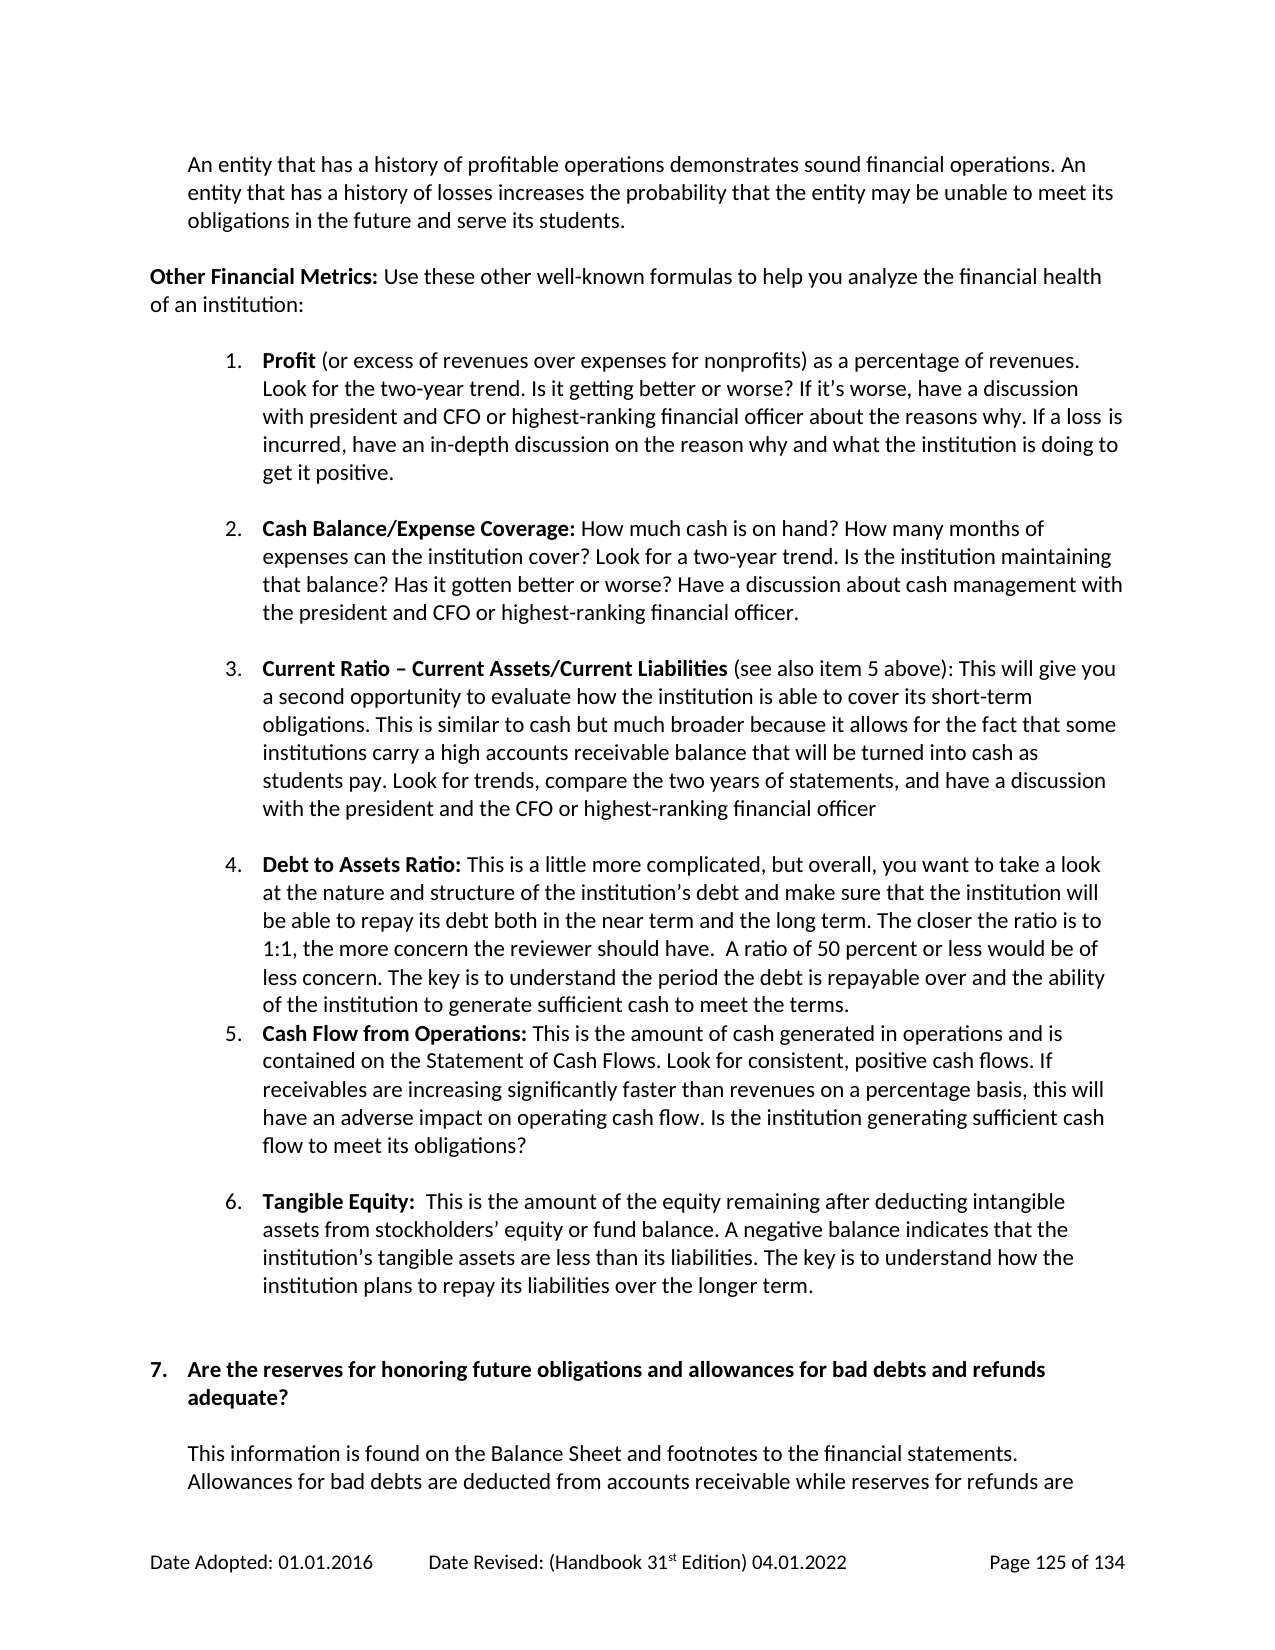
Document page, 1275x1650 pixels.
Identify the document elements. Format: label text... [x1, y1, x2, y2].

text 7. Are the reserves for honoring future obligations and allowances for bad debts and refunds adequate? [150, 1355, 1125, 1411]
text An entity that has a history of profitable operations demonstrates sound financial operations. An entity that has a history of losses increases the probability that the entity may be unable to meet its obligations in the future and serve its students. [187, 150, 1125, 234]
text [187, 1439, 1125, 1495]
list Current Ratio – Current Assets/Current Liabilities (see also item 5 above): This will give you a second opportunity to evaluate how the institution is able to cover its short-term obligations. This is similar to cash but much broader because it allows for the fact that some institutions carry a high accounts receivable balance that will be turned into cash as students pay. Look for trends, compare the two years of statements, and have a discussion with the president and the CFO or highest-ranking financial officer [225, 654, 1125, 851]
list Profit (or excess of revenues over expenses for nonprofits) as a percentage of revenues. Look for the two-year trend. Is it getting better or worse? If it’s worse, have a discussion with president and CFO or highest-ranking financial officer about the reasons why. If a loss is incurred, have an in-depth discussion on the reason why and what the institution is doing to get it positive. [225, 346, 1125, 514]
text Other Financial Metrics: Use these other well-known formulas to help you analyze the financial health of an institution: [150, 262, 1125, 318]
list Cash Flow from Operations: This is the amount of cash generated in operations and is contained on the Statement of Cash Flows. Look for consistent, positive cash flows. If receivables are increasing significantly faster than revenues on a percentage basis, this will have an adverse impact on operating cash flow. Is the institution generating sufficient cash flow to meet its obligations? [225, 1019, 1125, 1159]
list Debt to Assets Ratio: This is a little more complicated, but overall, you want to take a look at the nature and structure of the institution’s debt and make sure that the institution will be able to repay its debt both in the near term and the long term. The closer the ratio is to 1:1, the more concern the reviewer should have. A ratio of 50 percent or less would be of less concern. The key is to understand the period the debt is repayable over and the ability of the institution to generate sufficient cash to meet the terms. [225, 851, 1125, 1019]
list Tangible Equity: This is the amount of the equity remaining after deducting intangible assets from stockholders’ equity or fund balance. A negative balance indicates that the institution’s tangible assets are less than its liabilities. The key is to understand how the institution plans to repay its liabilities over the longer term. [225, 1187, 1125, 1299]
list Cash Balance/Expense Coverage: How much cash is on hand? How many months of expenses can the institution cover? Look for a two-year trend. Is the institution maintaining that balance? Has it gotten better or worse? Have a discussion about cash management with the president and CFO or highest-ranking financial officer. [225, 514, 1125, 654]
